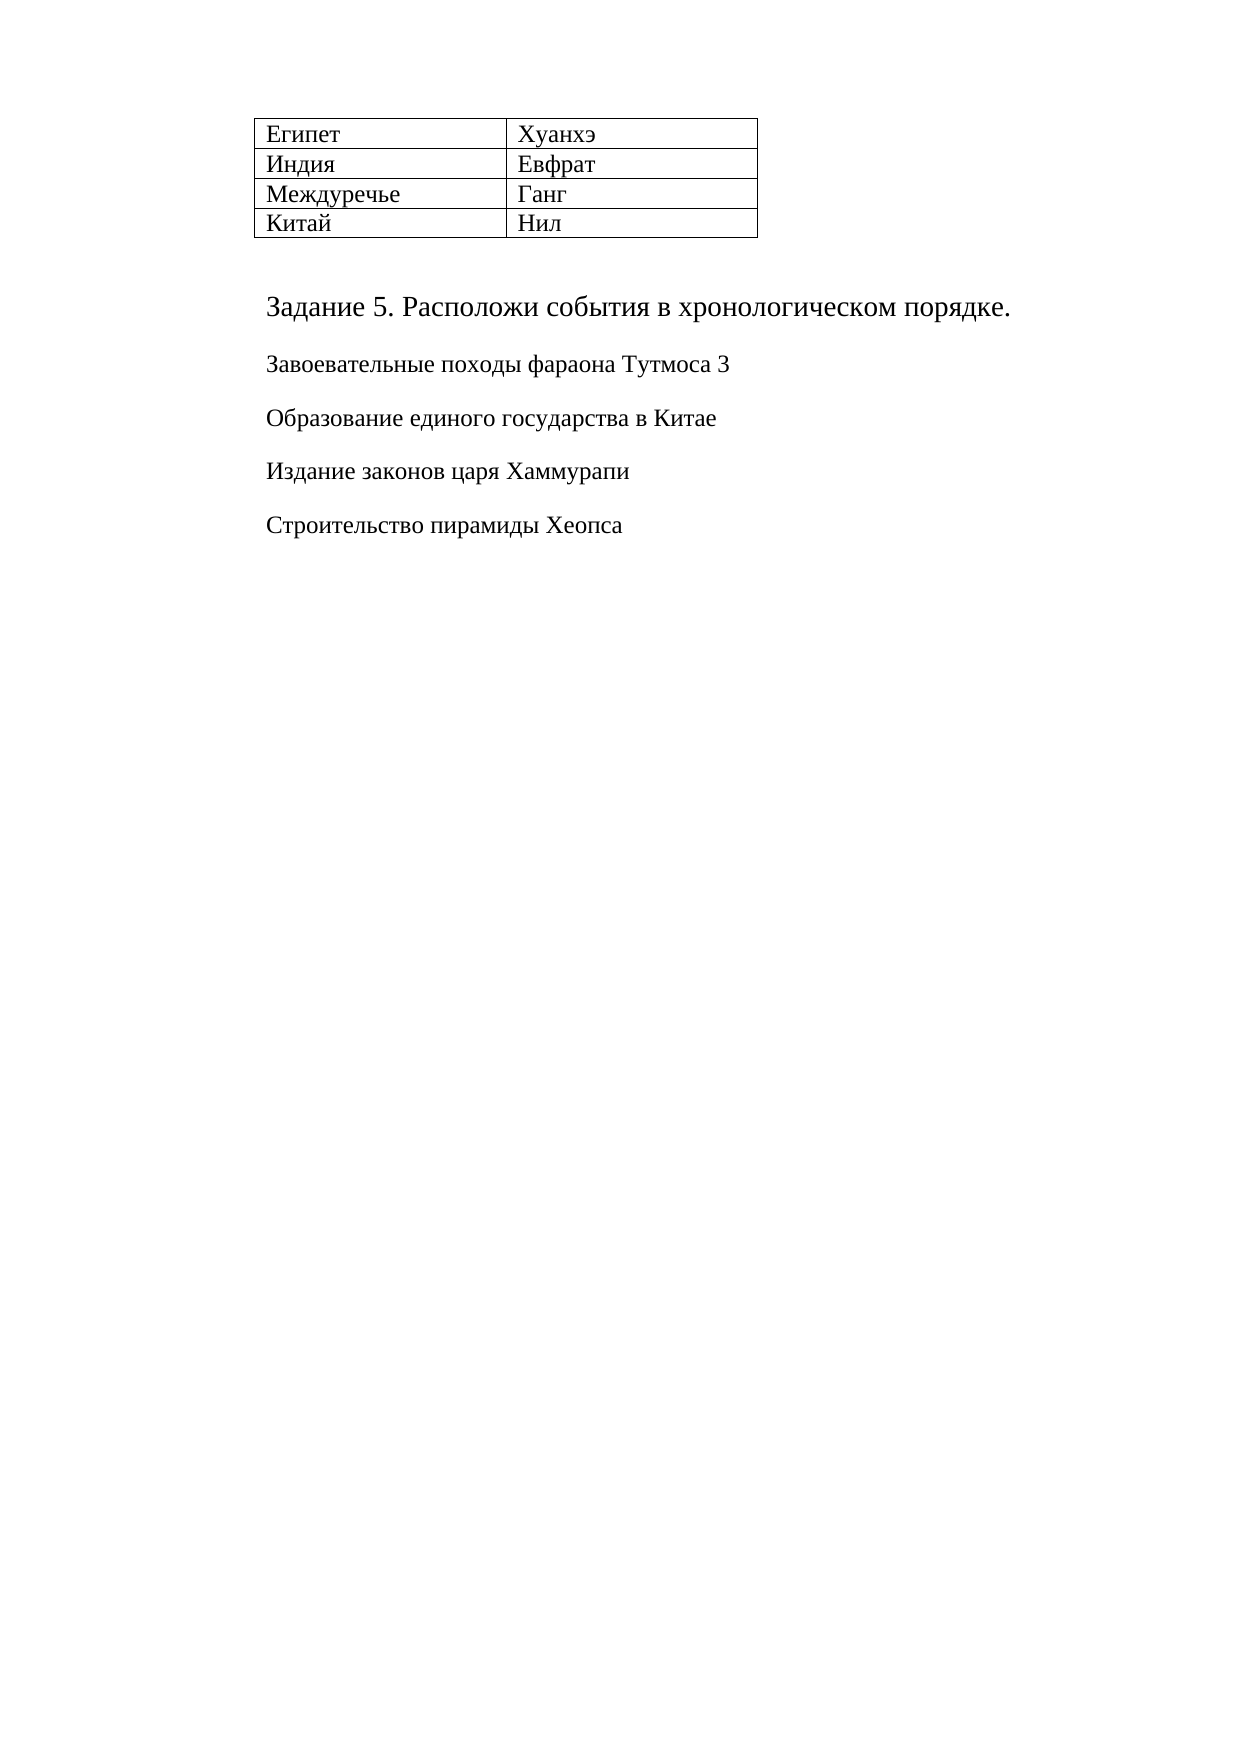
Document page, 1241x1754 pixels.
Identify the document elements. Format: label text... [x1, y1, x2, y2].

table_header Хуанхэ [507, 119, 757, 148]
text Задание 5. Расположи события в хронологическом порядке. [266, 289, 1057, 323]
table_cell Ганг [507, 179, 757, 207]
table_cell Нил [507, 209, 757, 237]
table_cell Междуречье [255, 179, 506, 207]
text Издание законов царя Хаммурапи [266, 456, 1057, 485]
table_cell Евфрат [507, 149, 757, 178]
text Образование единого государства в Китае [266, 403, 1057, 431]
text Строительство пирамиды Хеопса [266, 510, 1057, 539]
table_cell Индия [255, 149, 506, 178]
table_header Египет [255, 119, 506, 148]
table_cell Китай [255, 209, 506, 237]
text Завоевательные походы фараона Тутмоса 3 [266, 349, 1057, 377]
